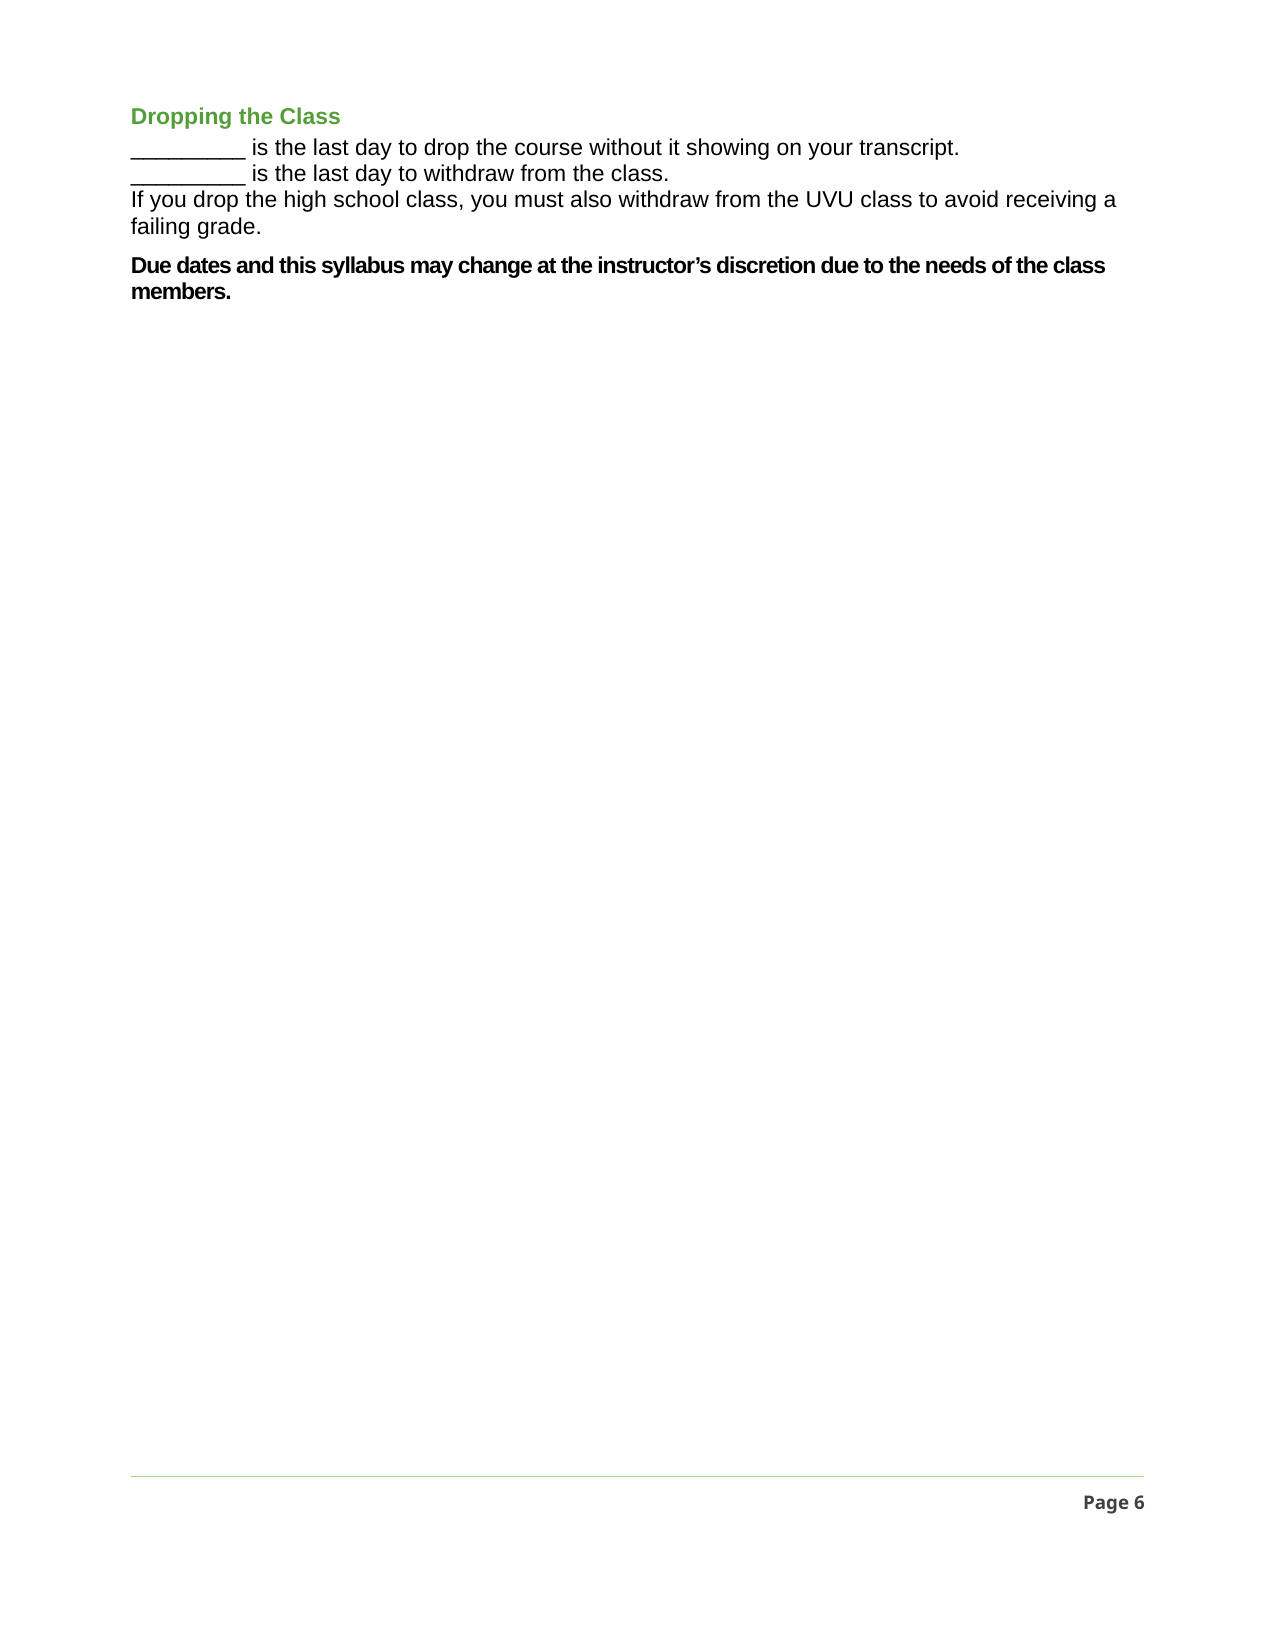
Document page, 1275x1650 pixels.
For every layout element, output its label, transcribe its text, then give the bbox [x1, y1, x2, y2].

subtitle _________ is the last day to drop the course without it showing on your transcript. [131, 134, 1144, 160]
text _________ is the last day to withdraw from the class. If you drop the high school class, you must also withdraw from the UVU class to avoid receiving a failing grade. [131, 160, 1144, 239]
subtitle Dropping the Class [131, 103, 1144, 129]
title Due dates and this syllabus may change at the instructor’s discretion due to the needs of the class members. [131, 252, 1144, 304]
